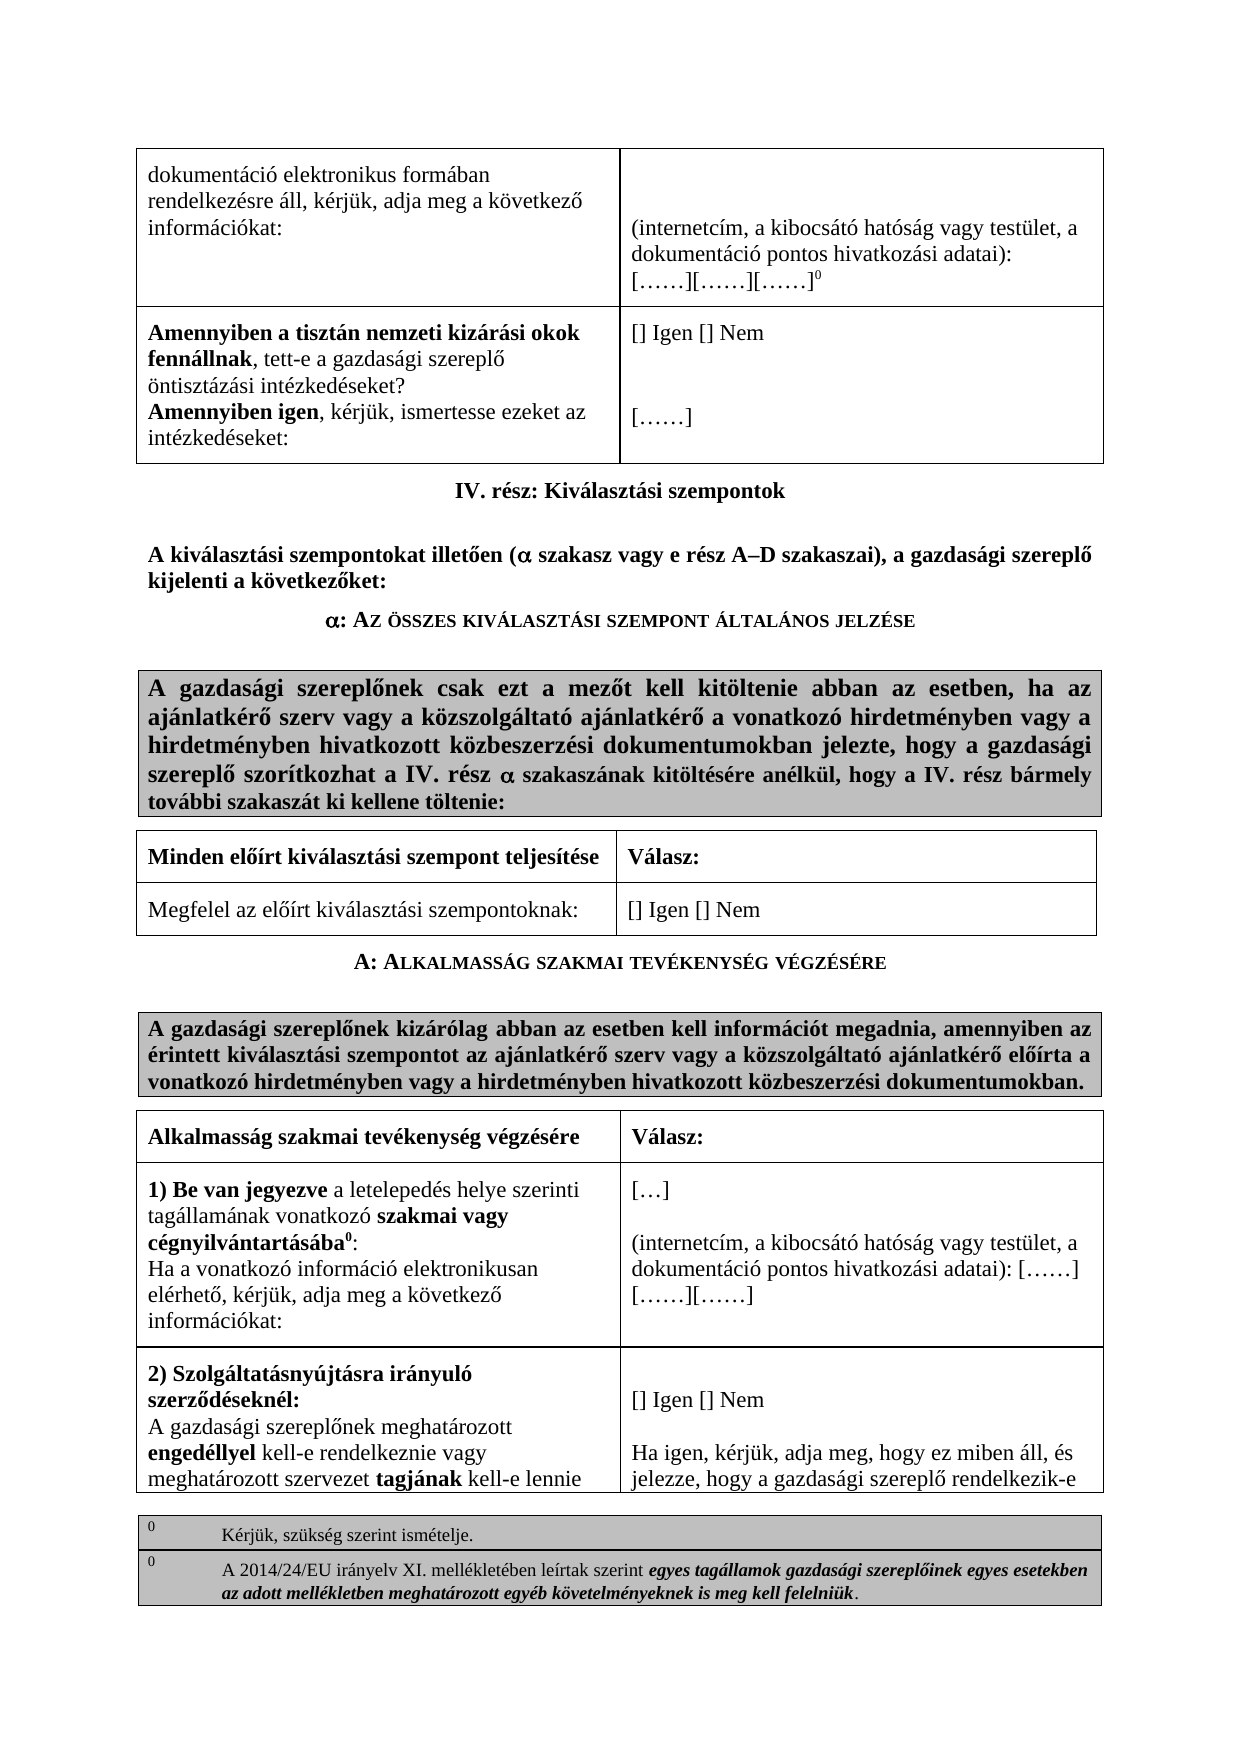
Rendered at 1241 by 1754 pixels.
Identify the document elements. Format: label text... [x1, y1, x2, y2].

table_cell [621, 1348, 1103, 1492]
table_cell Megfelel az előírt kiválasztási szempontoknak: [137, 883, 616, 935]
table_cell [137, 1348, 620, 1492]
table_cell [137, 149, 619, 306]
text : Az összes kiválasztási szempont általános jelzése [148, 606, 1092, 632]
text A kiválasztási szempontokat illetően ( szakasz vagy e rész A–D szakaszai), a gazdasági szereplő kijelenti a következőket: [148, 541, 1092, 593]
text A gazdasági szereplőnek kizárólag abban az esetben kell információt megadnia, amennyiben az érintett kiválasztási szempontot az ajánlatkérő szerv vagy a közszolgáltató ajánlatkérő előírta a vonatkozó hirdetményben vagy a hirdetményben hivatkozott közbeszerzési dokumentumokban. [139, 1013, 1101, 1096]
table_header Minden előírt kiválasztási szempont teljesítése [137, 831, 616, 882]
text A: Alkalmasság szakmai tevékenység végzésére [148, 948, 1092, 974]
table_header Alkalmasság szakmai tevékenység végzésére [137, 1111, 620, 1162]
table_cell [] Igen [] Nem [……] [621, 307, 1103, 463]
table_header Válasz: [617, 831, 1096, 882]
table_cell Amennyiben a tisztán nemzeti kizárási okok fennállnak, tett-e a gazdasági szereplő öntisztázási intézkedéseket? Amennyiben igen, kérjük, ismertesse ezeket az intézkedéseket: [137, 307, 619, 463]
table_header Válasz: [621, 1111, 1103, 1162]
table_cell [621, 149, 1103, 306]
table_cell 1) Be van jegyezve a letelepedés helye szerinti tagállamának vonatkozó szakmai vagy cégnyilvántartásába: Ha a vonatkozó információ elektronikusan elérhető, kérjük, adja meg a következő információkat: [137, 1163, 620, 1346]
table_cell […] (internetcím, a kibocsátó hatóság vagy testület, a dokumentáció pontos hivatkozási adatai): [……][……][……] [621, 1163, 1103, 1346]
text A gazdasági szereplőnek csak ezt a mezőt kell kitöltenie abban az esetben, ha az ajánlatkérő szerv vagy a közszolgáltató ajánlatkérő a vonatkozó hirdetményben vagy a hirdetményben hivatkozott közbeszerzési dokumentumokban jelezte, hogy a gazdasági szereplő szorítkozhat a IV. rész szakaszának kitöltésére anélkül, hogy a IV. rész bármely további szakaszát ki kellene töltenie: [139, 671, 1101, 816]
table_cell [] Igen [] Nem [617, 883, 1096, 935]
text IV. rész: Kiválasztási szempontok [148, 477, 1092, 503]
